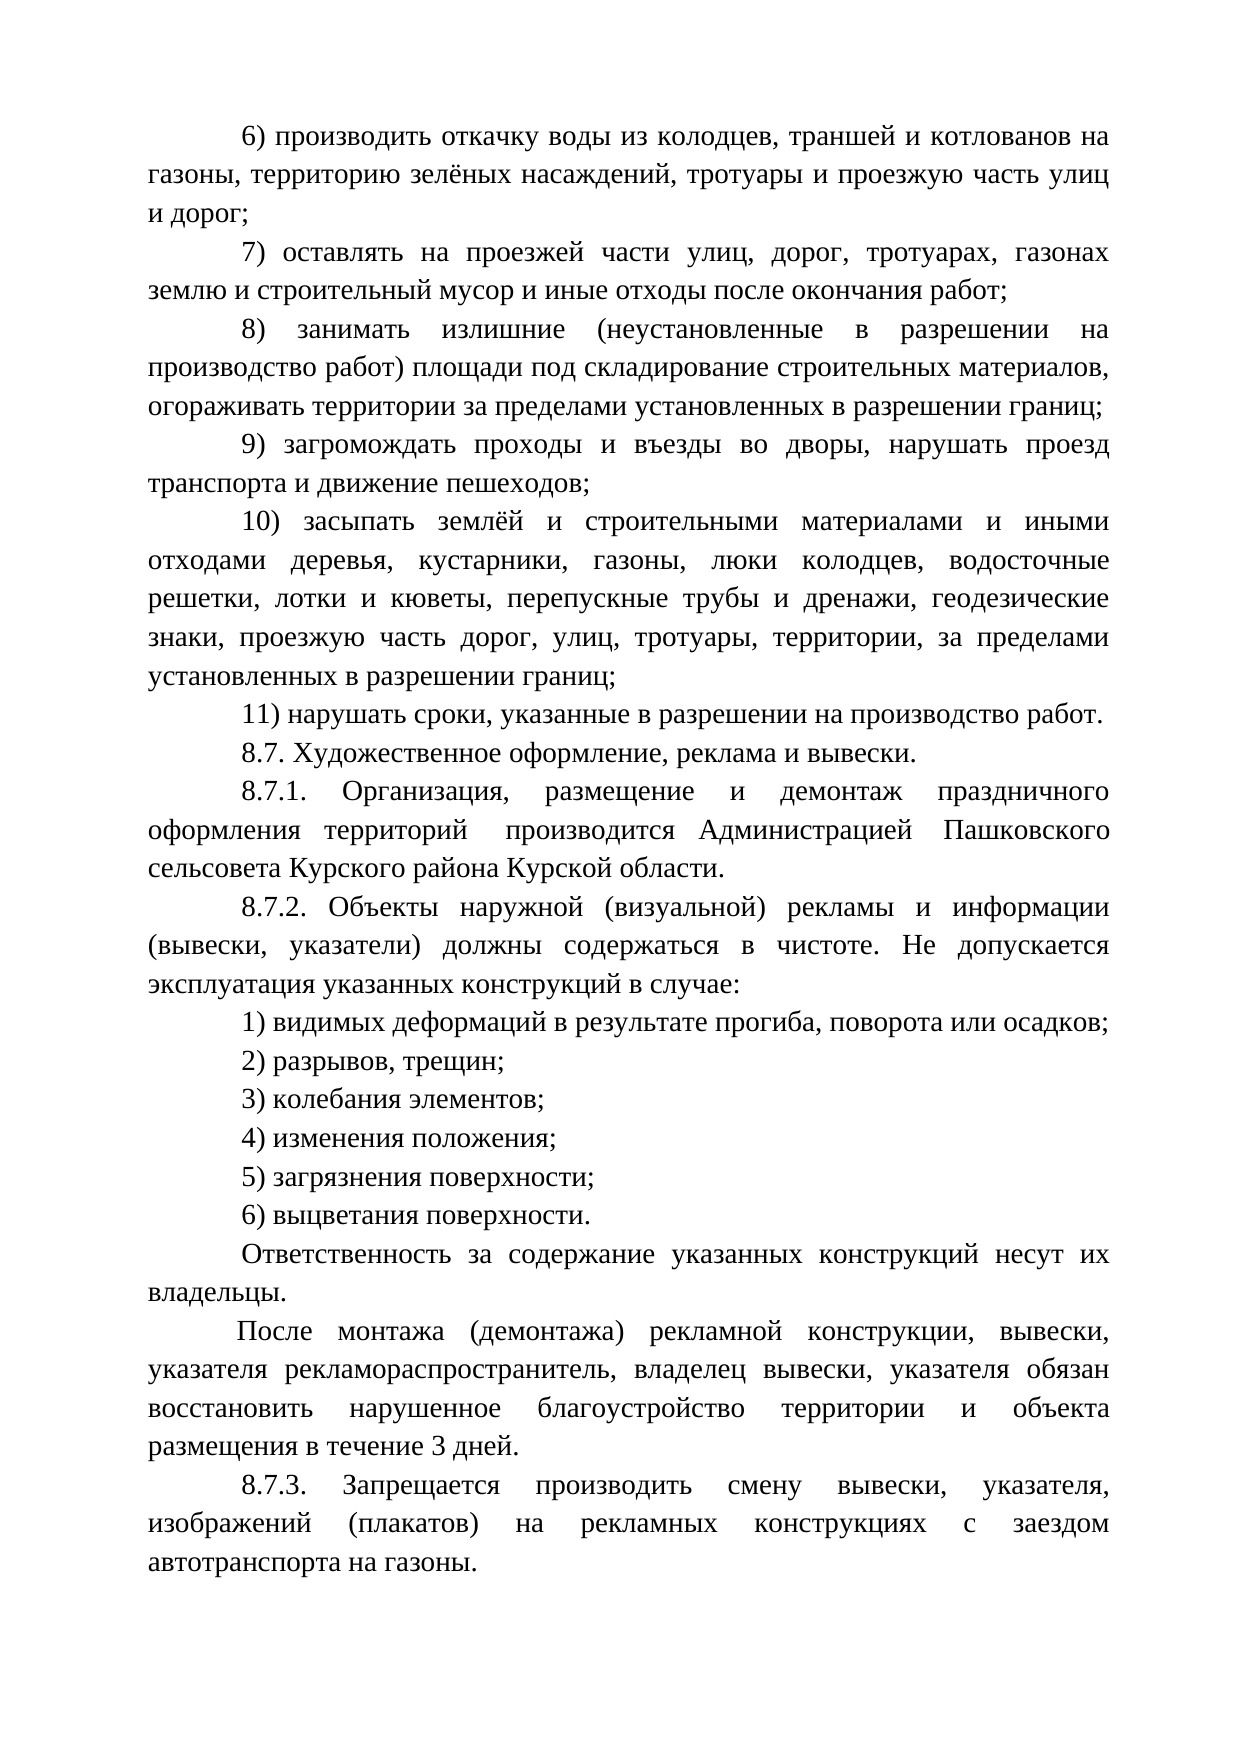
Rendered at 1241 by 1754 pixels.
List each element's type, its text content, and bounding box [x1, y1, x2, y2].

text 11) нарушать сроки, указанные в разрешении на производство работ. [148, 696, 1110, 730]
text 4) изменения положения; [148, 1120, 1110, 1154]
text 10) засыпать землёй и строительными материалами и иными отходами деревья, кустарники, газоны, люки колодцев, водосточные решетки, лотки и кюветы, перепускные трубы и дренажи, геодезические знаки, проезжую часть дорог, улиц, тротуары, территории, за пределами установленных в разрешении границ; [148, 503, 1110, 691]
text 8.7.1. Организация, размещение и демонтаж праздничного оформления территорий производится Администрацией Пашковского сельсовета Курского района Курской области. [148, 773, 1110, 884]
text 8) занимать излишние (неустановленные в разрешении на производство работ) площади под складирование строительных материалов, огораживать территории за пределами установленных в разрешении границ; [148, 311, 1110, 421]
text 6) выцветания поверхности. [148, 1197, 1110, 1231]
text 6) производить откачку воды из колодцев, траншей и котлованов на газоны, территорию зелёных насаждений, тротуары и проезжую часть улиц и дорог; [148, 118, 1110, 229]
text 8.7.3. Запрещается производить смену вывески, указателя, изображений (плакатов) на рекламных конструкциях с заездом автотранспорта на газоны. [148, 1467, 1110, 1578]
text 1) видимых деформаций в результате прогиба, поворота или осадков; [148, 1004, 1110, 1038]
text 7) оставлять на проезжей части улиц, дорог, тротуарах, газонах землю и строительный мусор и иные отходы после окончания работ; [148, 234, 1110, 306]
text 8.7.2. Объекты наружной (визуальной) рекламы и информации (вывески, указатели) должны содержаться в чистоте. Не допускается эксплуатация указанных конструкций в случае: [148, 889, 1110, 999]
text 8.7. Художественное оформление, реклама и вывески. [148, 735, 1110, 768]
text 3) колебания элементов; [148, 1082, 1110, 1115]
text После монтажа (демонтажа) рекламной конструкции, вывески, указателя рекламораспространитель, владелец вывески, указателя обязан восстановить нарушенное благоустройство территории и объекта размещения в течение 3 дней. [148, 1313, 1110, 1462]
text Ответственность за содержание указанных конструкций несут их владельцы. [148, 1236, 1110, 1308]
text 2) разрывов, трещин; [148, 1043, 1110, 1077]
text 9) загромождать проходы и въезды во дворы, нарушать проезд транспорта и движение пешеходов; [148, 426, 1110, 498]
text 5) загрязнения поверхности; [148, 1159, 1110, 1192]
